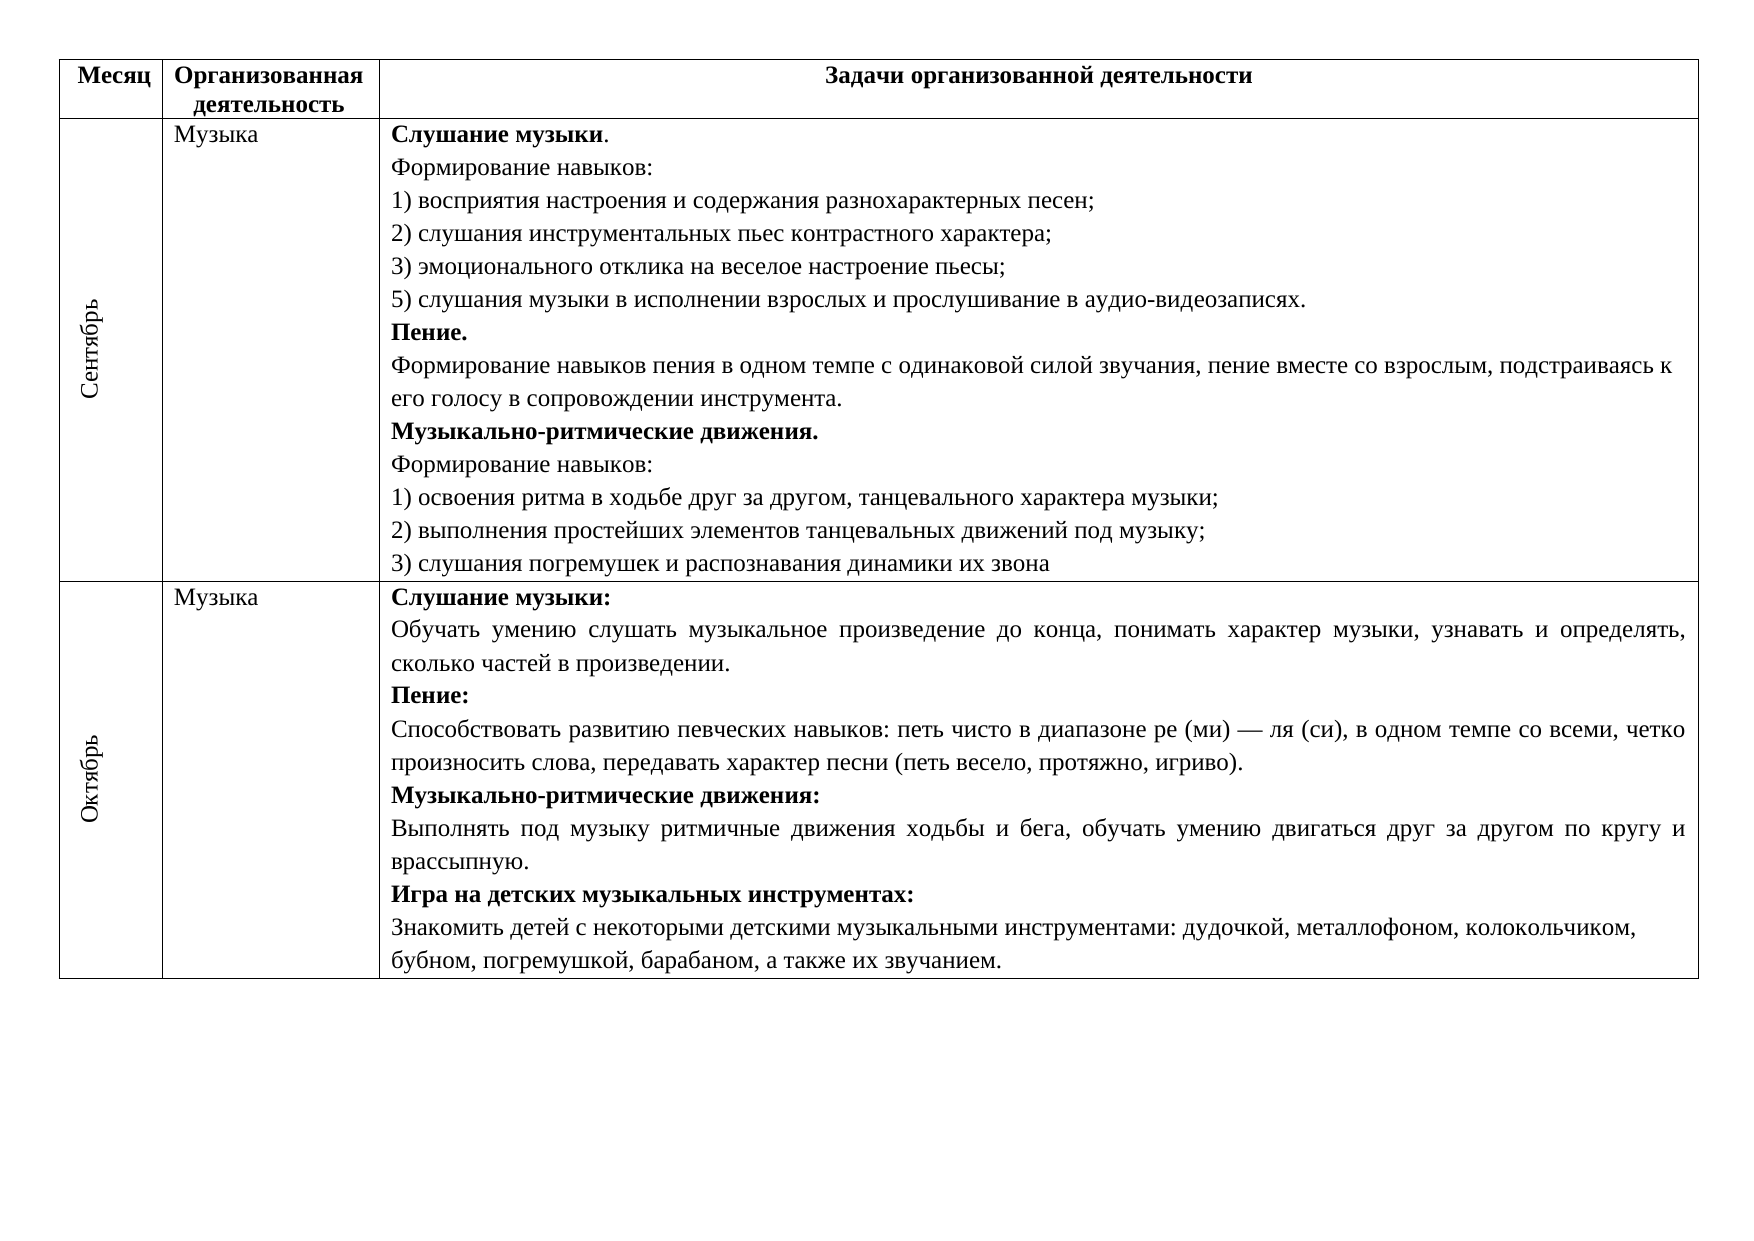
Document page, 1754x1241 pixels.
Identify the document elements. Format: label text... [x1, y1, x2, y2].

table_header Задачи организованной деятельности [380, 60, 1698, 118]
table_cell Музыка [163, 582, 379, 977]
table_cell Сентябрь [60, 119, 162, 581]
table_header Организованная деятельность [163, 60, 379, 118]
table_cell Слушание музыки. Формирование навыков: 1) восприятия настроения и содержания разнохарактерных песен; 2) слушания инструментальных пьес контрастного характера; 3) эмоционального отклика на веселое настроение пьесы; 5) слушания музыки в исполнении взрослых и прослушивание в аудио-видеозаписях. Пение. Формирование навыков пения в одном темпе с одинаковой силой звучания, пение вместе со взрослым, подстраиваясь к его голосу в сопровождении инструмента. Музыкально-ритмические движения. Формирование навыков: 1) освоения ритма в ходьбе друг за другом, танцевального характера музыки; 2) выполнения простейших элементов танцевальных движений под музыку; 3) слушания погремушек и распознавания динамики их звона [380, 119, 1698, 581]
table_cell Музыка [163, 119, 379, 581]
table_header Месяц [60, 60, 162, 118]
table_cell Слушание музыки: Обучать умению слушать музыкальное произведение до конца, понимать характер музыки, узнавать и определять, сколько частей в произведении. Пение: Способствовать развитию певческих навыков: петь чисто в диапазоне ре (ми) — ля (си), в одном темпе со всеми, четко произносить слова, передавать характер песни (петь весело, протяжно, игриво). Музыкально-ритмические движения: Выполнять под музыку ритмичные движения ходьбы и бега, обучать умению двигаться друг за другом по кругу и врассыпную. Игра на детских музыкальных инструментах: Знакомить детей с некоторыми детскими музыкальными инструментами: дудочкой, металлофоном, колокольчиком, бубном, погремушкой, барабаном, а также их звучанием. [380, 582, 1698, 977]
table_cell Октябрь [60, 582, 162, 977]
